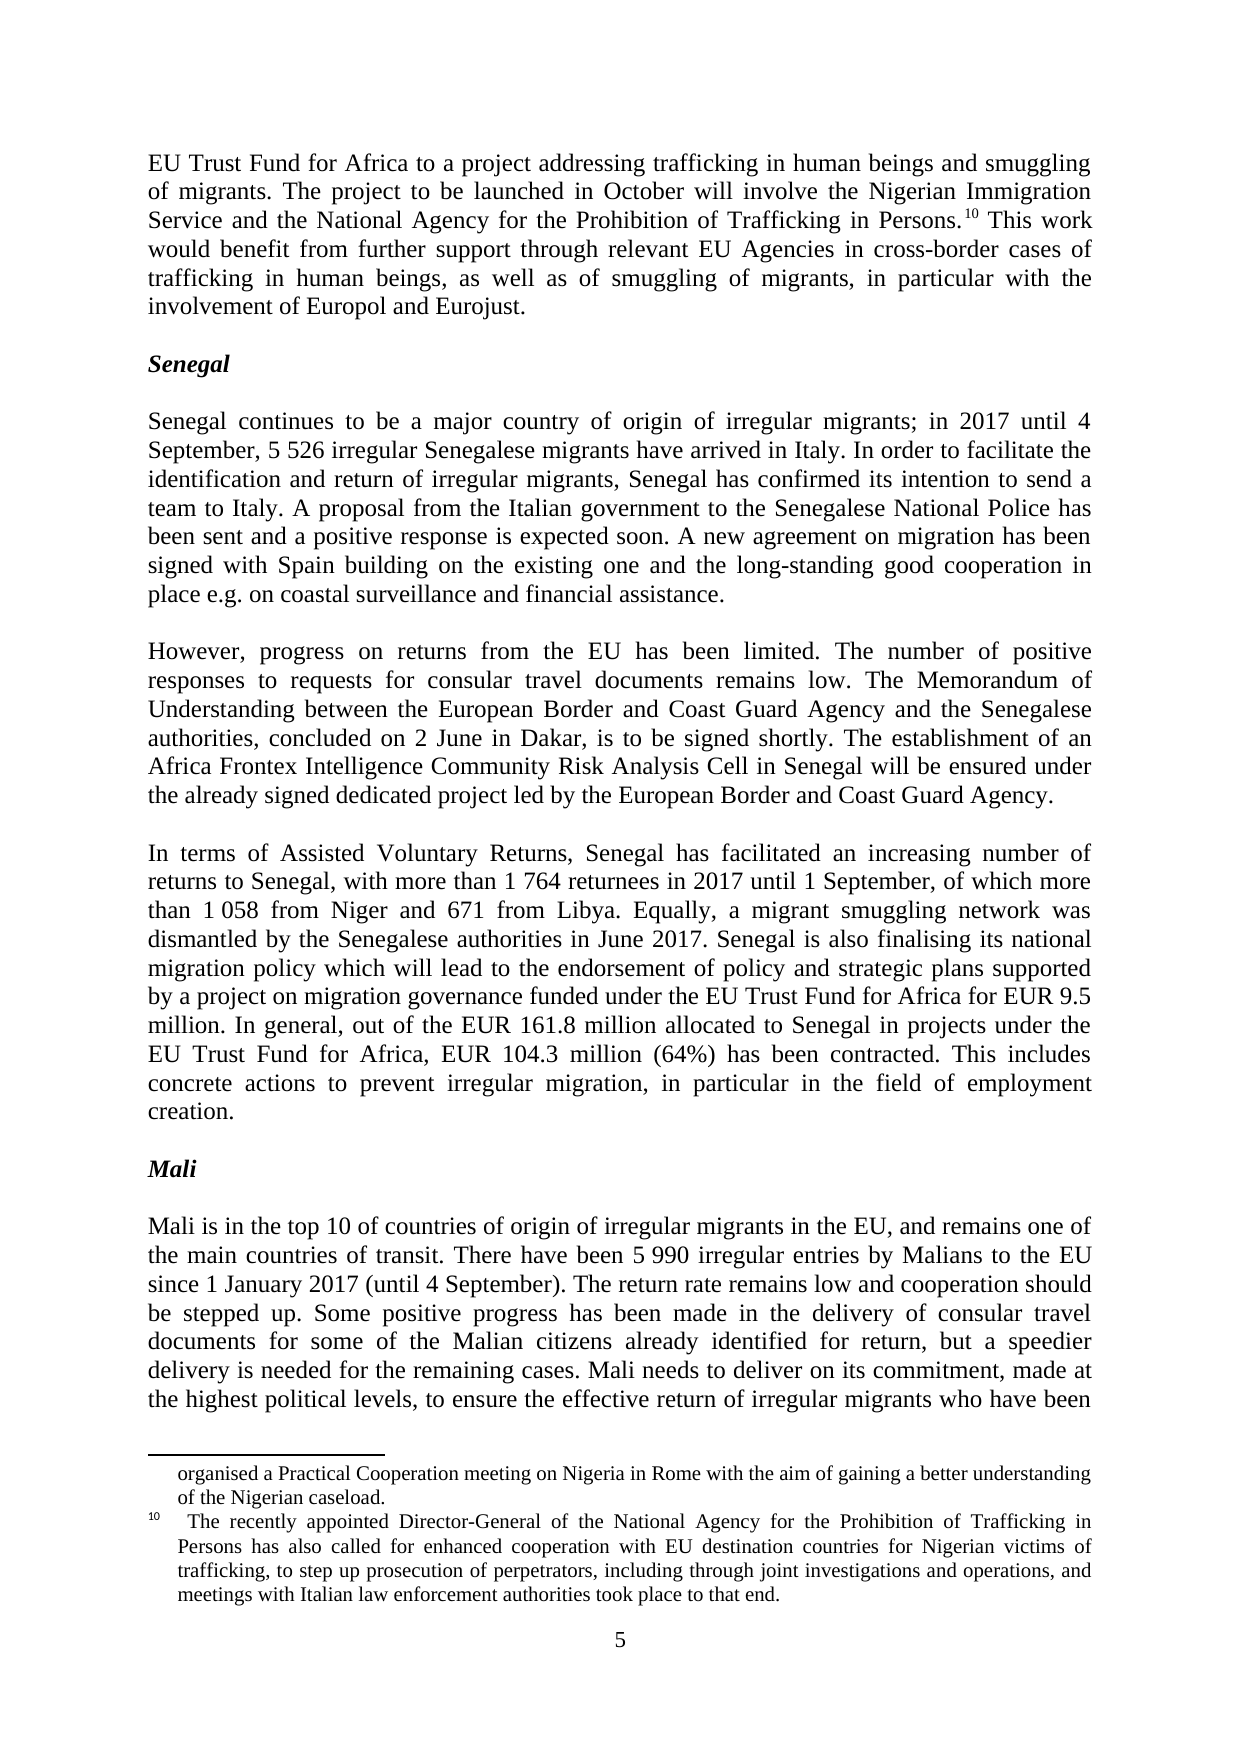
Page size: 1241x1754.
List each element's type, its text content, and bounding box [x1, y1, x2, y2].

text Senegal [148, 349, 1093, 378]
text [148, 1211, 1093, 1413]
text However, progress on returns from the EU has been limited. The number of positive responses to requests for consular travel documents remains low. The Memorandum of Understanding between the European Border and Coast Guard Agency and the Senegalese authorities, concluded on 2 June in Dakar, is to be signed shortly. The establishment of an Africa Frontex Intelligence Community Risk Analysis Cell in Senegal will be ensured under the already signed dedicated project led by the European Border and Coast Guard Agency. [148, 636, 1093, 809]
text In terms of Assisted Voluntary Returns, Senegal has facilitated an increasing number of returns to Senegal, with more than 1 764 returnees in 2017 until 1 September, of which more than 1 058 from Niger and 671 from Libya. Equally, a migrant smuggling network was dismantled by the Senegalese authorities in June 2017. Senegal is also finalising its national migration policy which will lead to the endorsement of policy and strategic plans supported by a project on migration governance funded under the EU Trust Fund for Africa for EUR 9.5 million. In general, out of the EUR 161.8 million allocated to Senegal in projects under the EU Trust Fund for Africa, EUR 104.3 million (64%) has been contracted. This includes concrete actions to prevent irregular migration, in particular in the field of employment creation. [148, 838, 1093, 1125]
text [148, 148, 1093, 320]
text Mali [148, 1154, 1093, 1183]
text Senegal continues to be a major country of origin of irregular migrants; in 2017 until 4 September, 5 526 irregular Senegalese migrants have arrived in Italy. In order to facilitate the identification and return of irregular migrants, Senegal has confirmed its intention to send a team to Italy. A proposal from the Italian government to the Senegalese National Police has been sent and a positive response is expected soon. A new agreement on migration has been signed with Spain building on the existing one and the long-standing good cooperation in place e.g. on coastal surveillance and financial assistance. [148, 406, 1093, 608]
